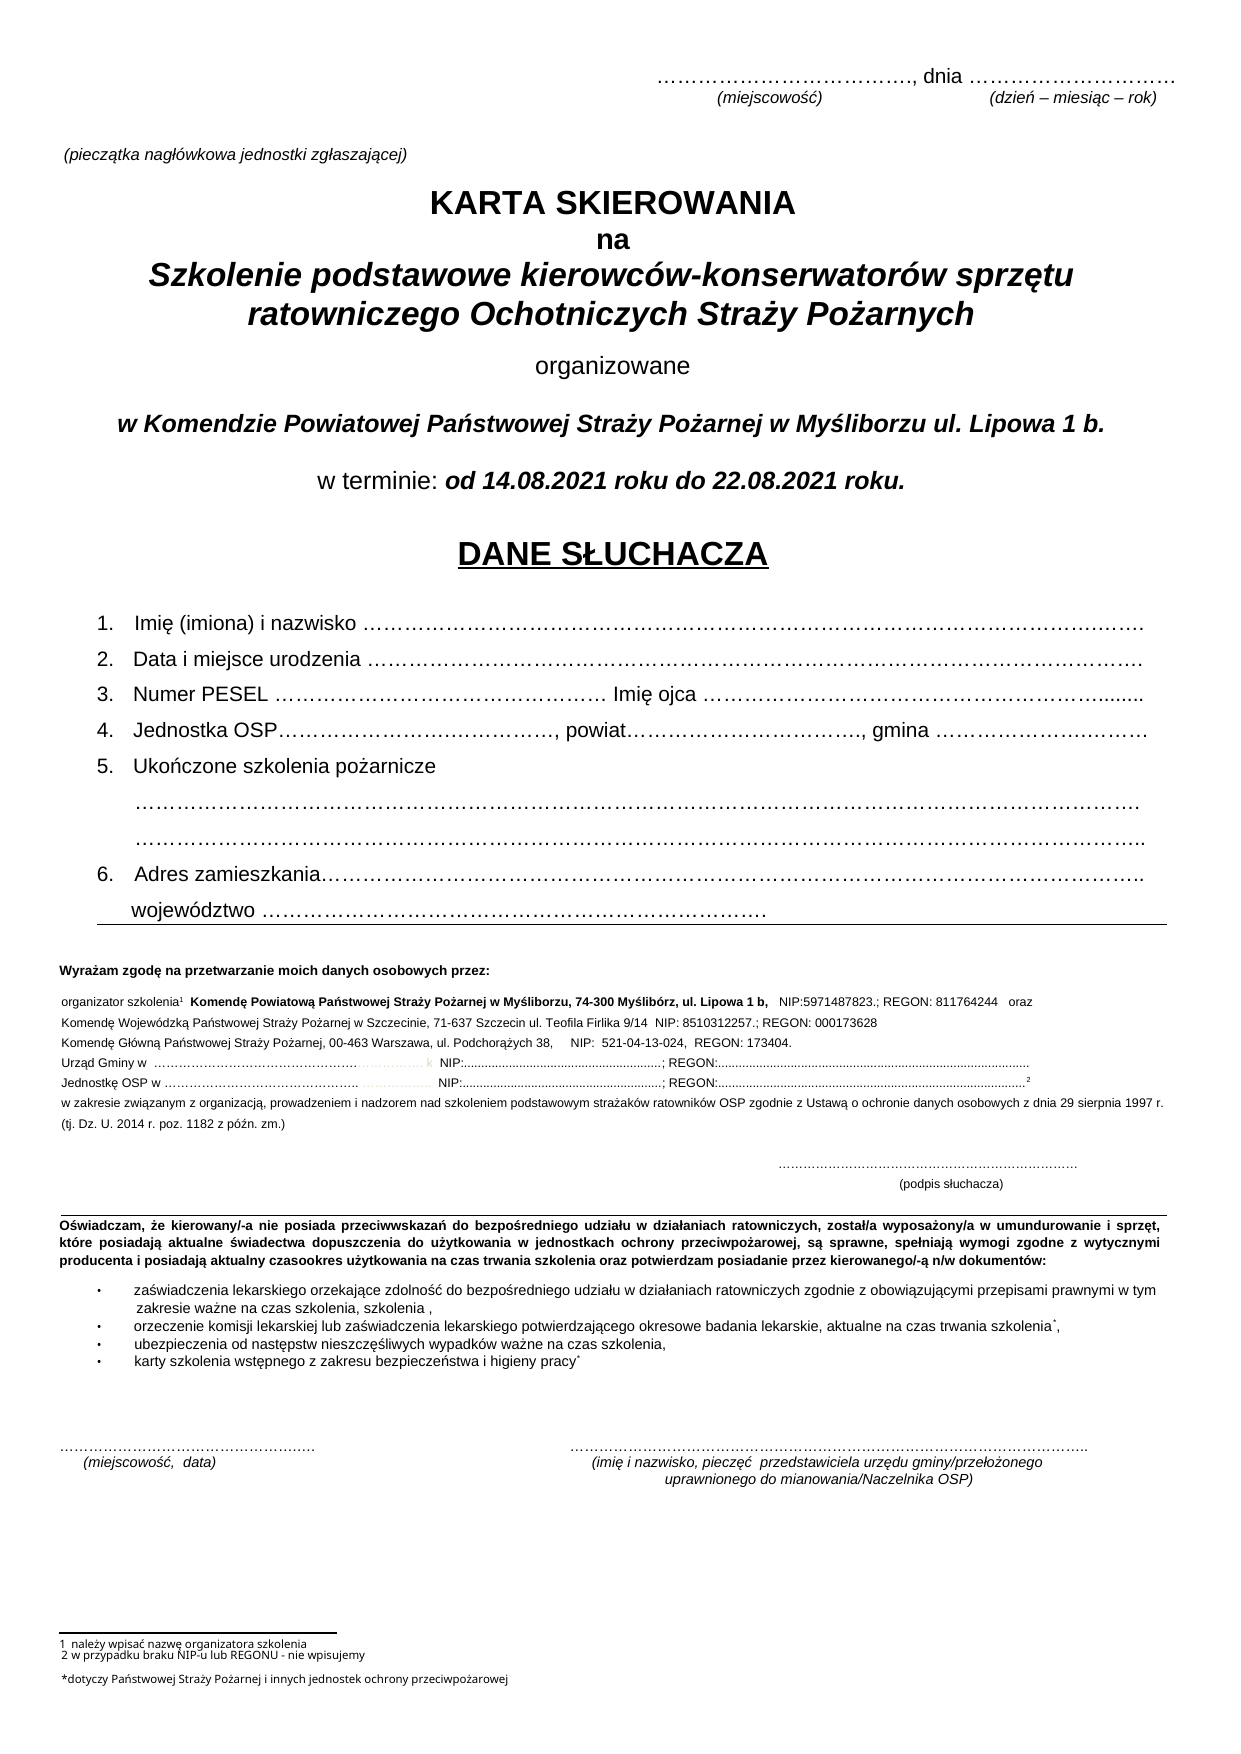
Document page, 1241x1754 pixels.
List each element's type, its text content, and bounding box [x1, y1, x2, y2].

text (pieczątka nagłówkowa jednostki zgłaszającej) [59, 145, 1240, 164]
text województwo ………………………………………………………………. [97, 898, 1167, 924]
text (podpis słuchacza) [61, 1172, 1167, 1193]
text Jednostkę OSP w ……………………………………….. …………….. NIP: ; REGON: [61, 1071, 1167, 1092]
list orzeczenie komisji lekarskiej lub zaświadczenia lekarskiego potwierdzającego okresowe badania lekarskie, aktualne na czas trwania szkolenia*, [97, 1317, 1162, 1335]
list ubezpieczenia od następstw nieszczęśliwych wypadków ważne na czas szkolenia, [97, 1335, 1167, 1353]
text KARTA SKIEROWANIA [59, 183, 1167, 222]
text organizator szkolenia Komendę Powiatową Państwowej Straży Pożarnej w Myśliborzu, 74-300 Myślibórz, ul. Lipowa 1 b, NIP:5971487823.; REGON: 811764244 oraz [61, 991, 1167, 1011]
list ……………………………………………………………………………………………………………………………….. [134, 826, 1167, 850]
text w zakresie związanym z organizacją, prowadzeniem i nadzorem nad szkoleniem podstawowym strażaków ratowników OSP zgodnie z Ustawą o ochronie danych osobowych z dnia 29 sierpnia 1997 r. (tj. Dz. U. 2014 r. poz. 1182 z późn. zm.) [61, 1092, 1167, 1132]
text w Komendzie Powiatowej Państwowej Straży Pożarnej w Myśliborzu ul. Lipowa 1 b. [59, 409, 1167, 438]
text Komendę Główną Państwowej Straży Pożarnej, 00-463 Warszawa, ul. Podchorążych 38, NIP: 521-04-13-024, REGON: 173404. [61, 1031, 1167, 1051]
text ………………………………………….…. …………………………………………………………………………………………….. [59, 1437, 1240, 1454]
text na [59, 222, 1167, 255]
list Adres zamieszkania……………………………………………………………………………………………………….. [97, 862, 1167, 886]
text Komendę Wojewódzką Państwowej Straży Pożarnej w Szczecinie, 71-637 Szczecin ul. Teofila Firlika 9/14 NIP: 8510312257.; REGON: 000173628 [61, 1011, 1167, 1031]
text ………………………………., dnia ………………………… [0, 63, 1240, 87]
list Ukończone szkolenia pożarnicze ………………………………………………………………………………………………………………………………. [97, 754, 1167, 814]
list Imię (imiona) i nazwisko …………………………………………………………………………………………….……. [97, 610, 1167, 634]
text Wyrażam zgodę na przetwarzanie moich danych osobowych przez: [59, 965, 1167, 978]
list karty szkolenia wstępnego z zakresu bezpieczeństwa i higieny pracy* [97, 1353, 1167, 1370]
list Data i miejsce urodzenia …………………………………………………………………………………………………. [97, 646, 1167, 670]
list Jednostka OSP…………………….……………, powiat……………………………., gmina ………………….……… [97, 718, 1167, 742]
text (miejscowość, data) (imię i nazwisko, pieczęć przedstawiciela urzędu gminy/przełożonego [59, 1454, 1167, 1471]
list Numer PESEL ………………………………………… Imię ojca …………………………………………………........ [97, 682, 1167, 706]
text Urząd Gminy w ………………………………………….……………. k NIP: ; REGON: [61, 1051, 1167, 1071]
text Szkolenie podstawowe kierowców-konserwatorów sprzętu ratowniczego Ochotniczych Straży Pożarnych [59, 255, 1167, 332]
list zaświadczenia lekarskiego orzekające zdolność do bezpośredniego udziału w działaniach ratowniczych zgodnie z obowiązującymi przepisami prawnymi w tym zakresie ważne na czas szkolenia, szkolenia , [97, 1281, 1162, 1317]
text organizowane [59, 351, 1167, 380]
text ……………………………………………………………… [61, 1152, 1167, 1172]
text (miejscowość) (dzień – miesiąc – rok) [59, 87, 1240, 107]
text DANE SŁUCHACZA [59, 533, 1167, 572]
text uprawnionego do mianowania/Naczelnika OSP) [59, 1471, 1167, 1488]
text Oświadczam, że kierowany/-a nie posiada przeciwwskazań do bezpośredniego udziału w działaniach ratowniczych, został/a wyposażony/a w umundurowanie i sprzęt, które posiadają aktualne świadectwa dopuszczenia do użytkowania w jednostkach ochrony przeciwpożarowej, są sprawne, spełniają wymogi zgodne z wytycznymi producenta i posiadają aktualny czasookres użytkowania na czas trwania szkolenia oraz potwierdzam posiadanie przez kierowanego/-ą n/w dokumentów: [59, 1216, 1162, 1269]
text w terminie: od 14.08.2021 roku do 22.08.2021 roku. [59, 466, 1167, 495]
